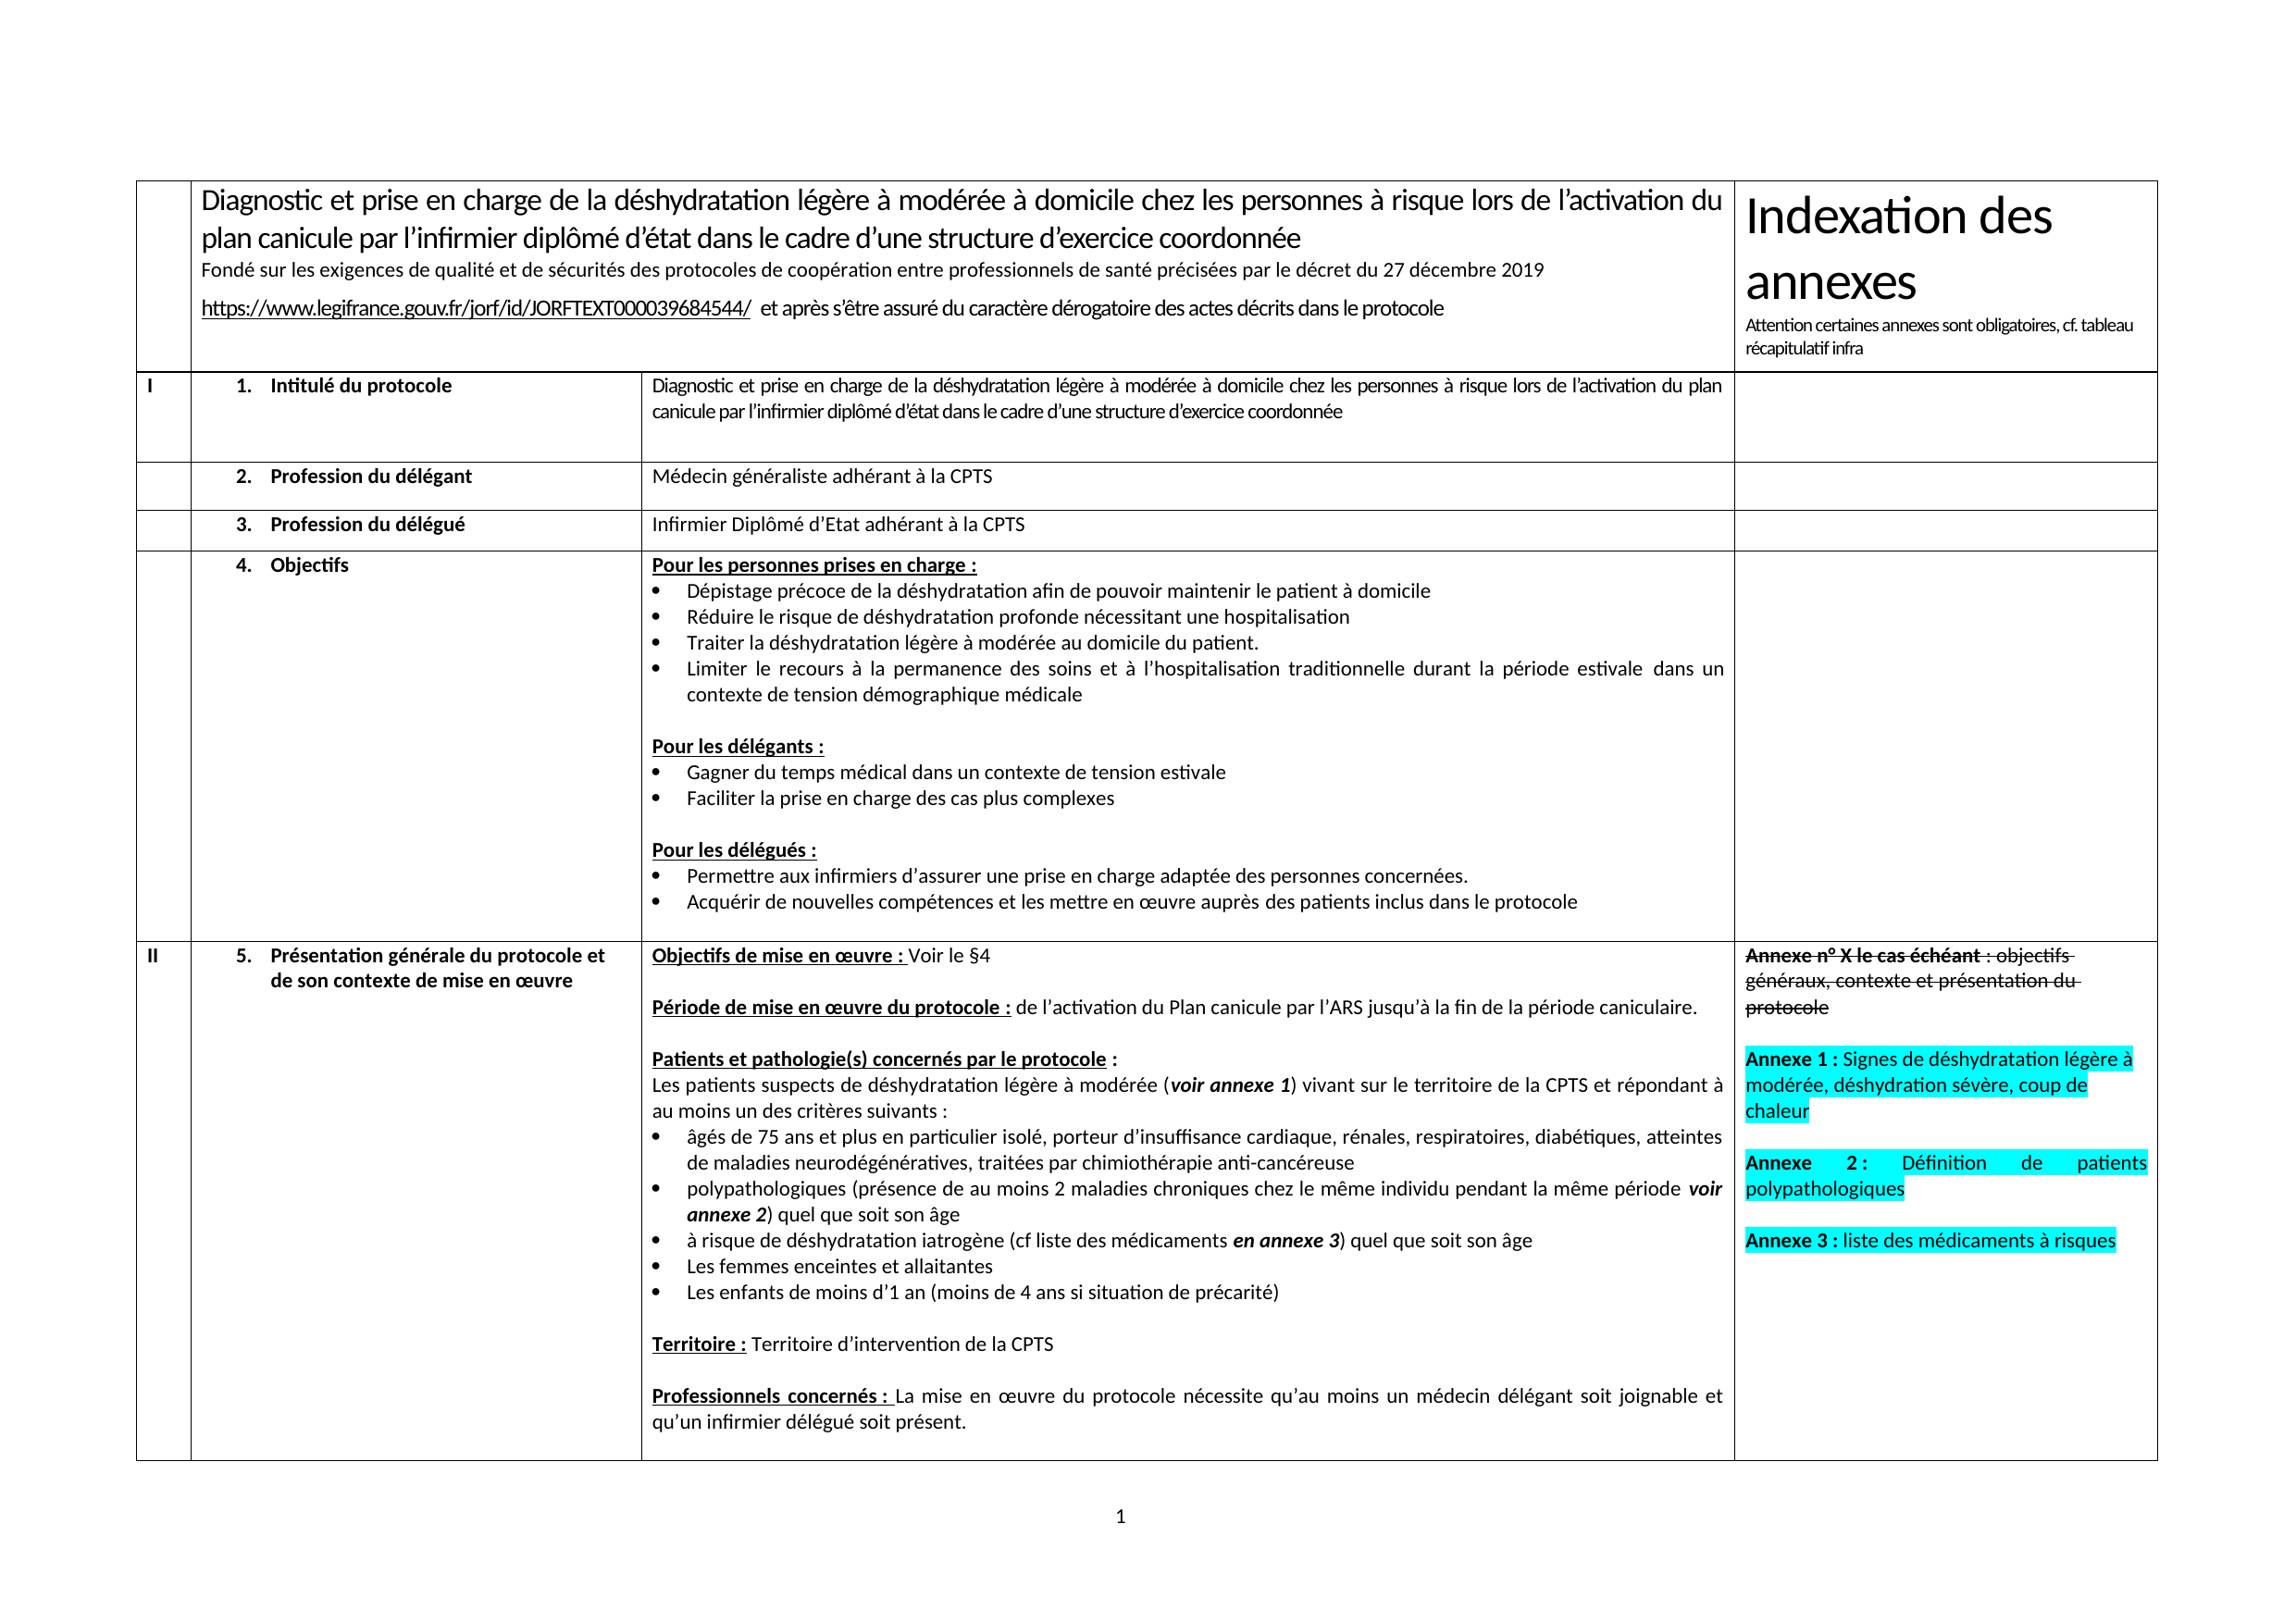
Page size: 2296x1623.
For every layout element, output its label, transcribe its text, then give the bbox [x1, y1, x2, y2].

table_cell Profession du délégant [192, 463, 641, 510]
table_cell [642, 942, 1734, 1460]
table_header Diagnostic et prise en charge de la déshydratation légère à modérée à domicile chez les personnes à risque lors de l’activation du plan canicule par l’infirmier diplômé d’état dans le cadre d’une structure d’exercice coordonnée Fondé sur les exigences de qualité et de sécurités des protocoles de coopération entre professionnels de santé précisées par le décret du 27 décembre 2019 https://www.legifrance.gouv.fr/jorf/id/JORFTEXT000039684544/ et après s’être assuré du caractère dérogatoire des actes décrits dans le protocole [192, 181, 1734, 371]
table_cell Diagnostic et prise en charge de la déshydratation légère à modérée à domicile chez les personnes à risque lors de l’activation du plan canicule par l’infirmier diplômé d’état dans le cadre d’une structure d’exercice coordonnée [642, 373, 1734, 462]
table_cell [1735, 463, 2157, 510]
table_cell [192, 942, 641, 1460]
table_cell Profession du délégué [192, 511, 641, 551]
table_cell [1735, 942, 2157, 1460]
table_cell I [137, 373, 191, 462]
table_cell [1735, 551, 2157, 941]
table_cell II [137, 942, 191, 1460]
table_cell Pour les personnes prises en charge : Dépistage précoce de la déshydratation afin de pouvoir maintenir le patient à domicile Réduire le risque de déshydratation profonde nécessitant une hospitalisation Traiter la déshydratation légère à modérée au domicile du patient. Limiter le recours à la permanence des soins et à l’hospitalisation traditionnelle durant la période estivale dans un contexte de tension démographique médicale Pour les délégants : Gagner du temps médical dans un contexte de tension estivale Faciliter la prise en charge des cas plus complexes Pour les délégués : Permettre aux infirmiers d’assurer une prise en charge adaptée des personnes concernées. Acquérir de nouvelles compétences et les mettre en œuvre auprès des patients inclus dans le protocole [642, 551, 1734, 941]
table_cell [137, 551, 191, 941]
table_cell [137, 511, 191, 551]
table_cell Objectifs [192, 551, 641, 941]
table_cell Infirmier Diplômé d’Etat adhérant à la CPTS [642, 511, 1734, 551]
table_header [137, 181, 191, 371]
table_cell [1735, 373, 2157, 462]
table_header Indexation des annexes Attention certaines annexes sont obligatoires, cf. tableau récapitulatif infra [1735, 181, 2157, 371]
table_cell Médecin généraliste adhérant à la CPTS [642, 463, 1734, 510]
table_cell Intitulé du protocole [192, 373, 641, 462]
table_cell [137, 463, 191, 510]
table_cell [1735, 511, 2157, 551]
